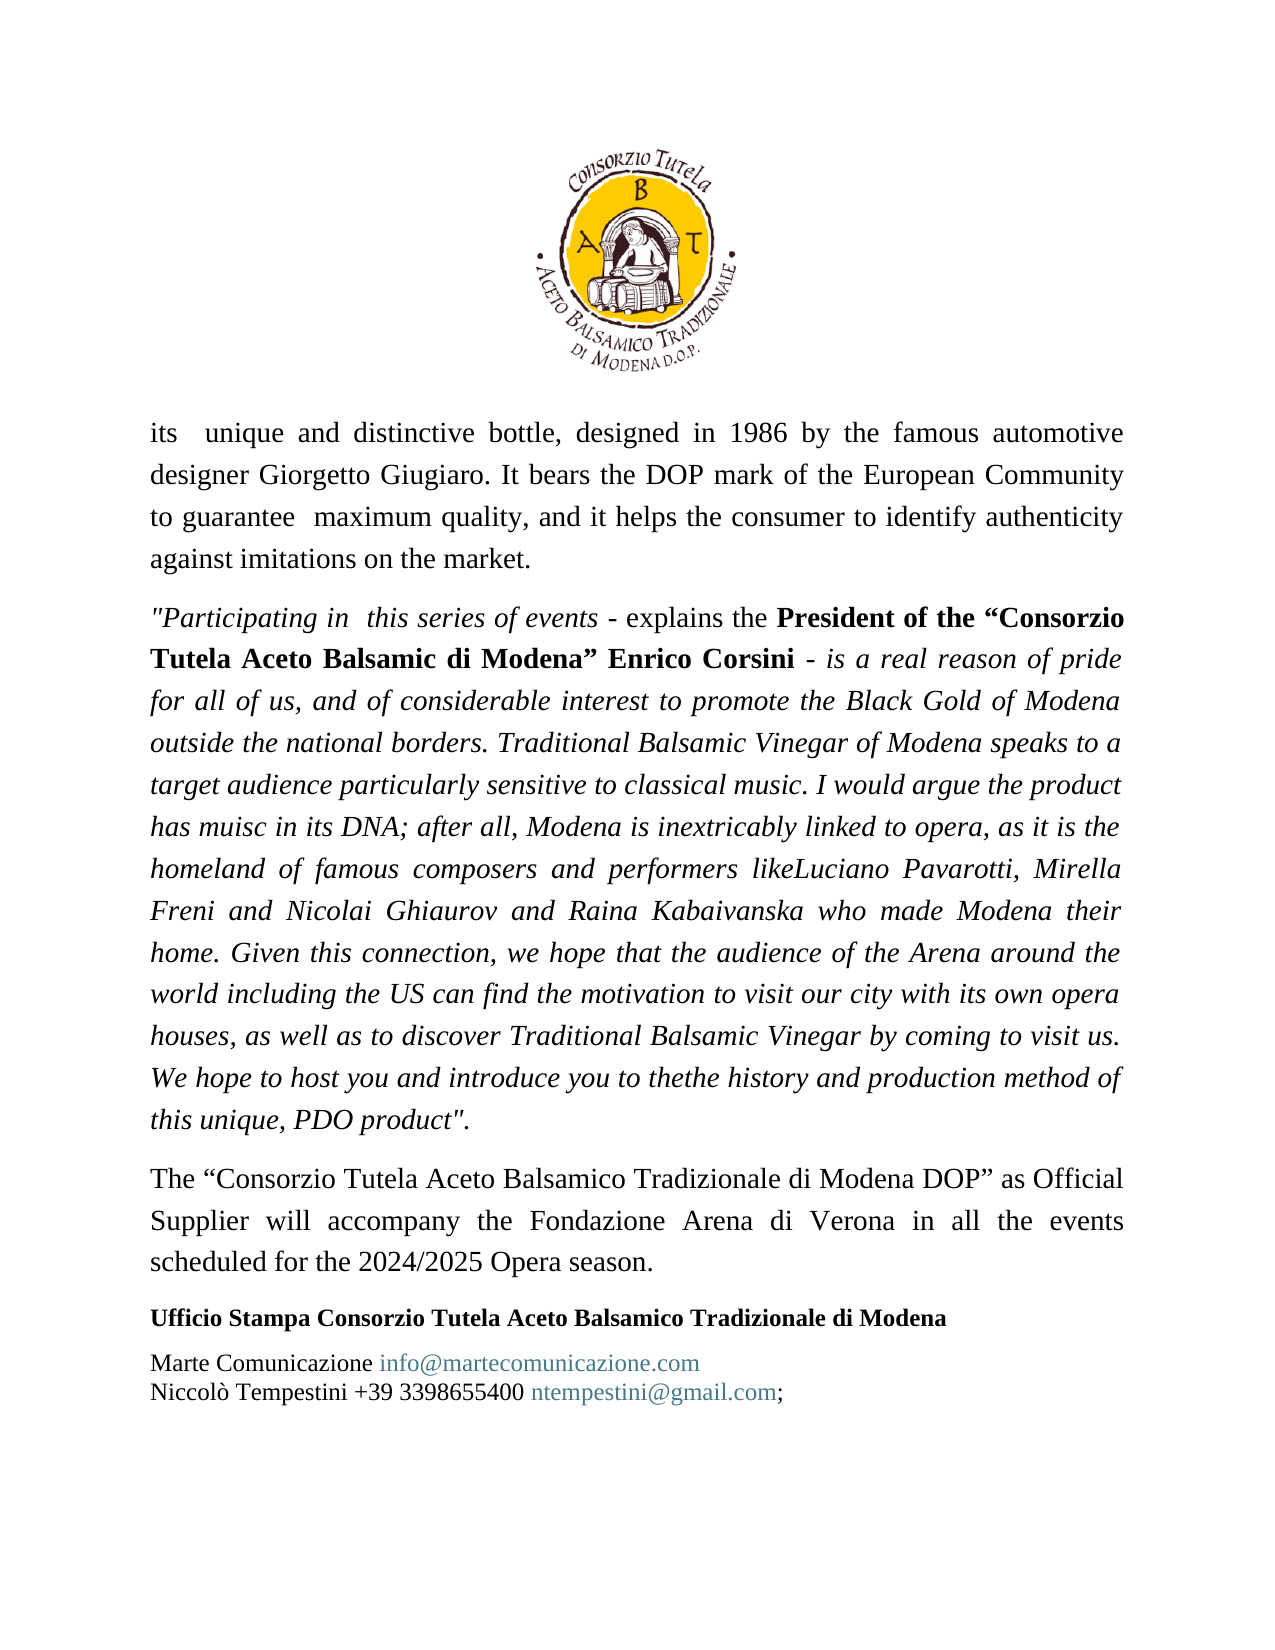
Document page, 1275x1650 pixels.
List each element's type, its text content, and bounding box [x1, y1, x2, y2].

text Ufficio Stampa Consorzio Tutela Aceto Balsamico Tradizionale di Modena [150, 1303, 1125, 1332]
picture [518, 75, 757, 412]
text "Participating in this series of events - explains the President of the “Consorzio Tutela Aceto Balsamic di Modena” Enrico Corsini - is a real reason of pride for all of us, and of considerable interest to promote the Black Gold of Modena outside the national borders. Traditional Balsamic Vinegar of Modena speaks to a target audience particularly sensitive to classical music. I would argue the product has muisc in its DNA; after all, Modena is inextricably linked to opera, as it is the homeland of famous composers and performers likeLuciano Pavarotti, Mirella Freni and Nicolai Ghiaurov and Raina Kabaivanska who made Modena their home. Given this connection, we hope that the audience of the Arena around the world including the US can find the motivation to visit our city with its own opera houses, as well as to discover Traditional Balsamic Vinegar by coming to visit us. We hope to host you and introduce you to thethe history and production method of this unique, PDO product". [150, 600, 1125, 1136]
text Marte Comunicazione info@martecomunicazione.com Niccolò Tempestini +39 3398655400 ntempestini@gmail.com; [150, 1348, 1125, 1432]
text The “Consorzio Tutela Aceto Balsamico Tradizionale di Modena DOP” as Official Supplier will accompany the Fondazione Arena di Verona in all the events scheduled for the 2024/2025 Opera season. [150, 1161, 1125, 1278]
